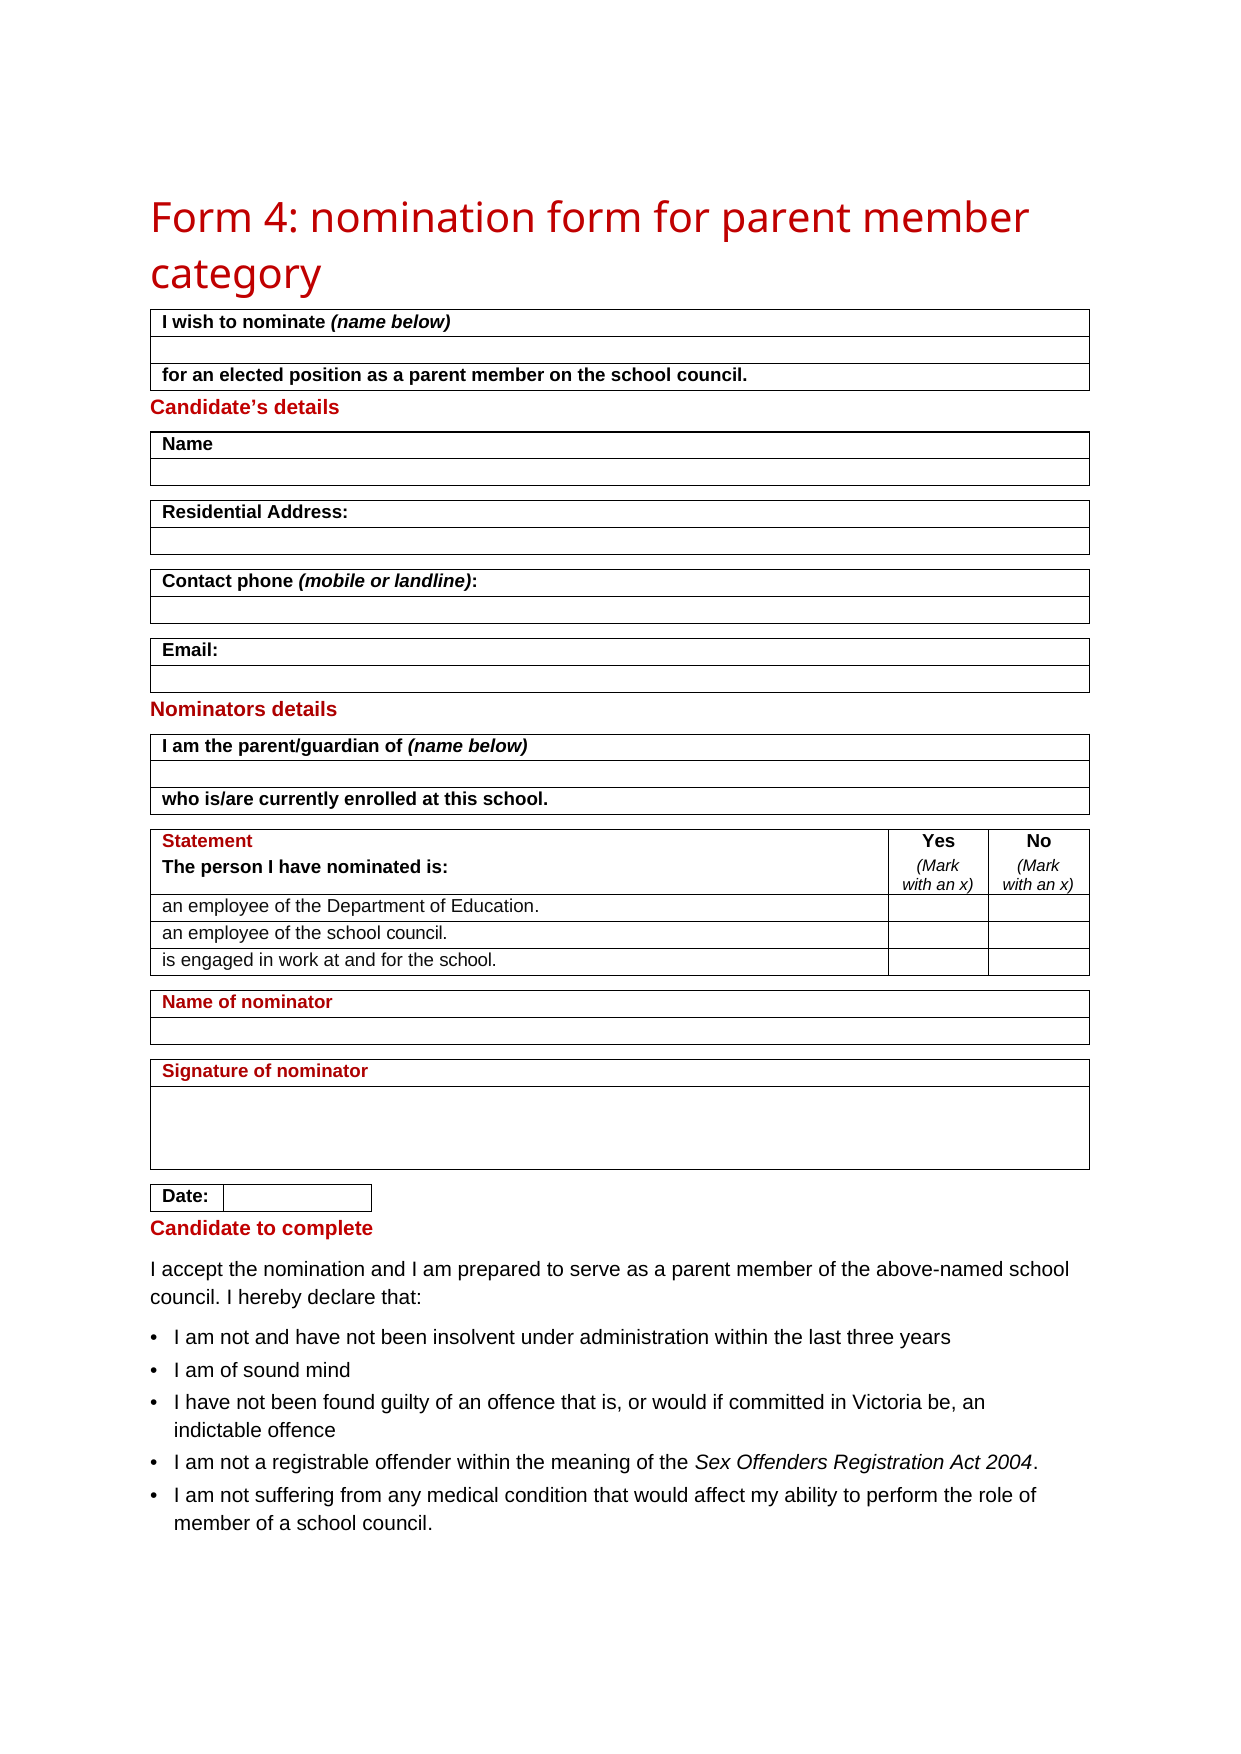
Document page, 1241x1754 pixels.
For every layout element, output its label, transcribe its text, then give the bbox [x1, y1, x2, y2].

table_cell an employee of the school council. [151, 922, 888, 948]
text I have not been found guilty of an offence that is, or would if committed in Victoria be, an indictable offence [150, 1386, 1090, 1442]
table_cell [989, 949, 1089, 974]
table_cell [151, 1087, 1089, 1168]
table_cell [889, 949, 988, 974]
table_header [224, 1185, 371, 1211]
text I accept the nomination and I am prepared to serve as a parent member of the above-named school council. I hereby declare that: [150, 1252, 1090, 1308]
table_cell [989, 895, 1089, 921]
table_cell [889, 895, 988, 921]
table_cell [989, 922, 1089, 948]
table_cell [151, 597, 1089, 623]
table_header No (Mark with an x) [989, 830, 1089, 894]
table_header I wish to nominate (name below) [151, 310, 1089, 336]
table_cell is engaged in work at and for the school. [151, 949, 888, 974]
table_cell an employee of the Department of Education. [151, 895, 888, 921]
table_cell [151, 459, 1089, 485]
text Candidate’s details [150, 391, 1090, 419]
table_cell [151, 666, 1089, 692]
subtitle Form 4: nomination form for parent member category [150, 187, 1090, 301]
table_header Signature of nominator [151, 1060, 1089, 1086]
table_header Yes (Mark with an x) [889, 830, 988, 894]
table_header Email: [151, 639, 1089, 665]
table_cell for an elected position as a parent member on the school council. [151, 364, 1089, 390]
subtitle Nominators details [150, 693, 1090, 721]
text I am not suffering from any medical condition that would affect my ability to perform the role of member of a school council. [150, 1478, 1090, 1534]
text I am of sound mind [150, 1353, 1090, 1381]
table_cell [889, 922, 988, 948]
table_cell [151, 1018, 1089, 1043]
table_header Name [151, 433, 1089, 458]
table_header I am the parent/guardian of (name below) [151, 735, 1089, 760]
text Candidate to complete [150, 1212, 1090, 1240]
table_cell [151, 337, 1089, 363]
text I am not and have not been insolvent under administration within the last three years [150, 1321, 1090, 1349]
table_header Date: [151, 1185, 223, 1211]
table_cell [151, 528, 1089, 554]
table_header Name of nominator [151, 991, 1089, 1017]
table_cell who is/are currently enrolled at this school. [151, 788, 1089, 814]
table_header Residential Address: [151, 501, 1089, 527]
table_header Contact phone (mobile or landline): [151, 570, 1089, 596]
text I am not a registrable offender within the meaning of the Sex Offenders Registration Act 2004. [150, 1446, 1090, 1474]
table_header Statement The person I have nominated is: [151, 830, 888, 894]
table_cell [151, 761, 1089, 787]
